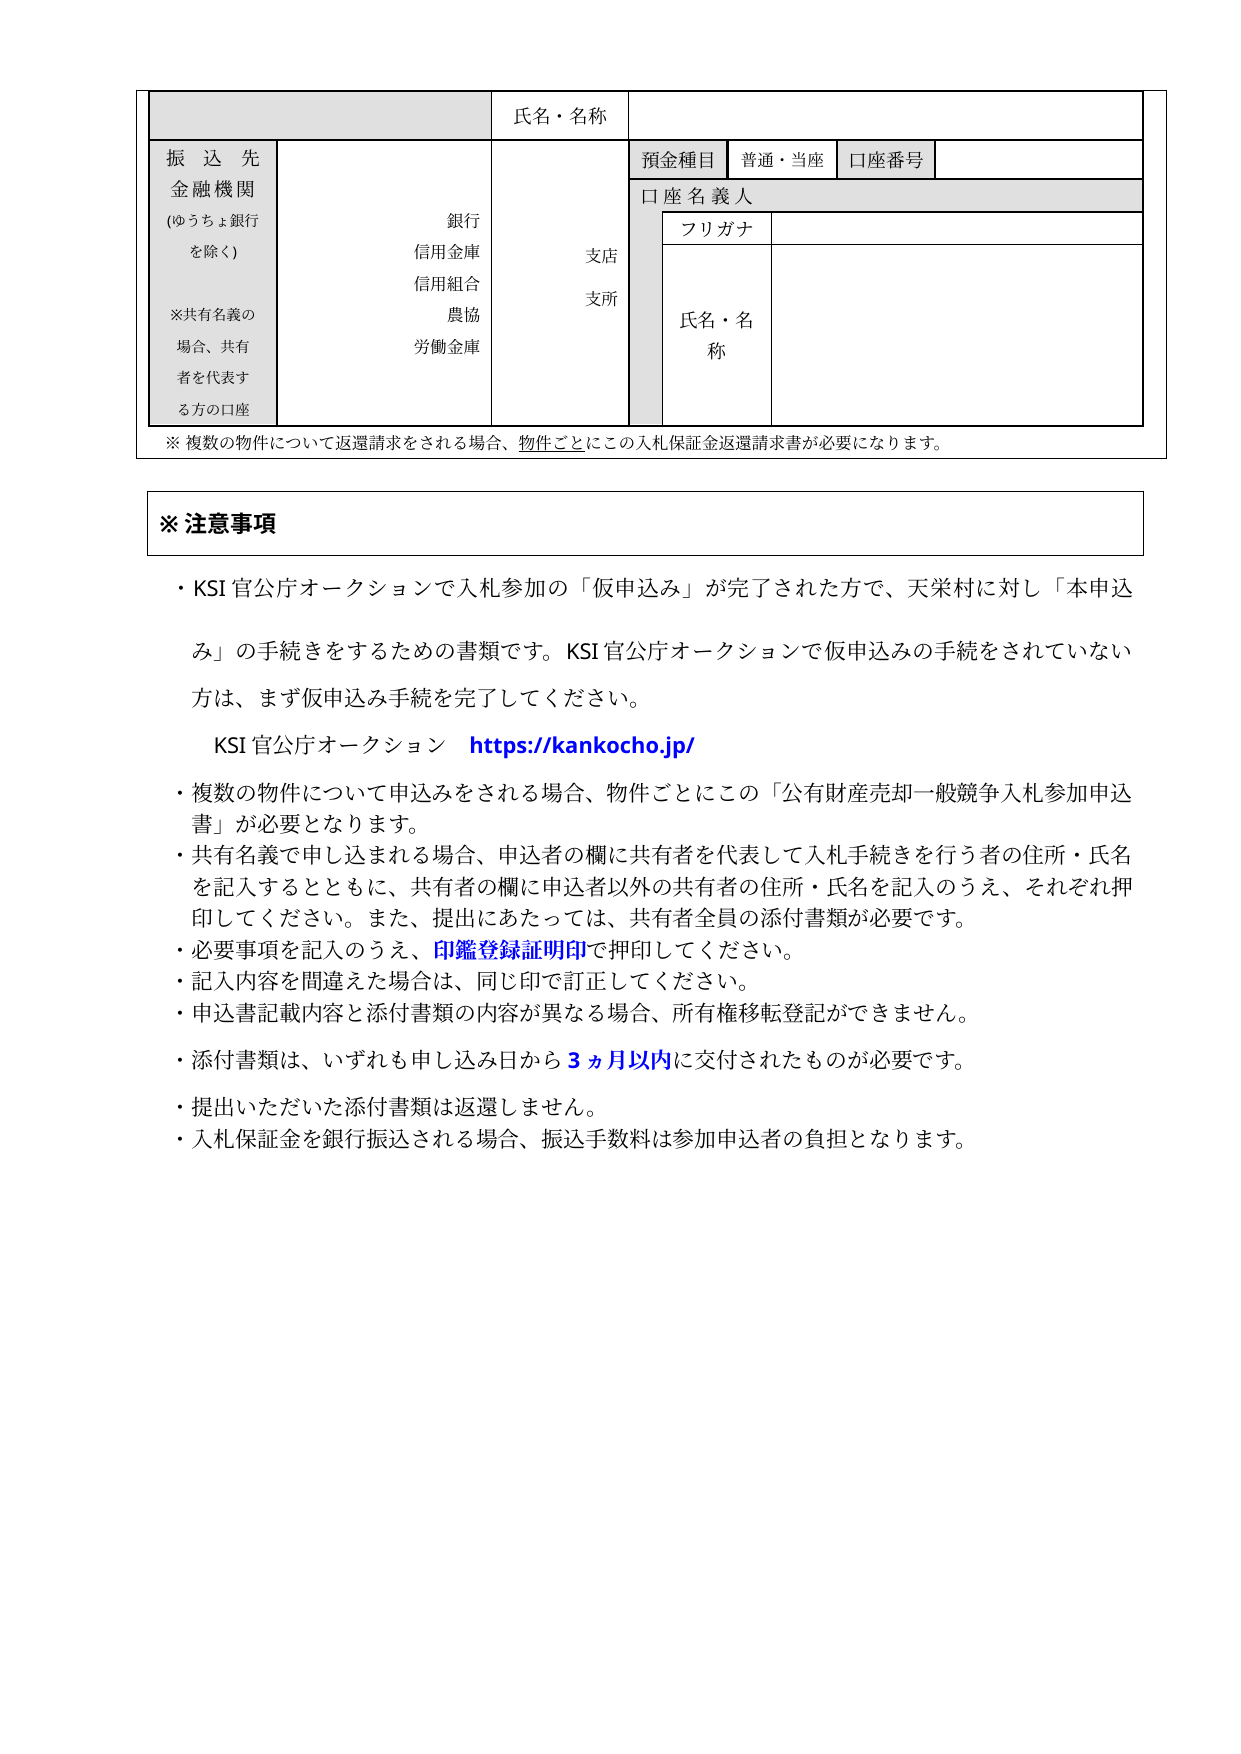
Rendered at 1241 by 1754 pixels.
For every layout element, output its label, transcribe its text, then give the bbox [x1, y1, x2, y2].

text ・KSI官公庁オークションで入札参加の「仮申込み」が完了された方で、天栄村に対し「本申込み」の手続きをするための書類です。KSI官公庁オークションで仮申込みの手続をされていない方は、まず仮申込み手続を完了してください。 [148, 556, 1134, 713]
text ・提出いただいた添付書類は返還しません。 [148, 1090, 1134, 1122]
table_header ※ 注意事項 [148, 492, 1143, 554]
text ・申込書記載内容と添付書類の内容が異なる場合、所有権移転登記ができません。 [148, 996, 1134, 1027]
text KSI官公庁オークション https://kankocho.jp/ [148, 713, 1134, 776]
text ・必要事項を記入のうえ、印鑑登録証明印で押印してください。 [148, 933, 1134, 964]
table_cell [137, 91, 1166, 458]
text ・複数の物件について申込みをされる場合、物件ごとにこの「公有財産売却一般競争入札参加申込書」が必要となります。 [148, 776, 1134, 839]
text ・記入内容を間違えた場合は、同じ印で訂正してください。 [148, 964, 1134, 996]
text ・添付書類は、いずれも申し込み日から3ヵ月以内に交付されたものが必要です。 [148, 1027, 1134, 1090]
text ・入札保証金を銀行振込される場合、振込手数料は参加申込者の負担となります。 [148, 1122, 1134, 1153]
text ・共有名義で申し込まれる場合、申込者の欄に共有者を代表して入札手続きを行う者の住所・氏名を記入するとともに、共有者の欄に申込者以外の共有者の住所・氏名を記入のうえ、それぞれ押印してください。また、提出にあたっては、共有者全員の添付書類が必要です。 [148, 839, 1134, 933]
